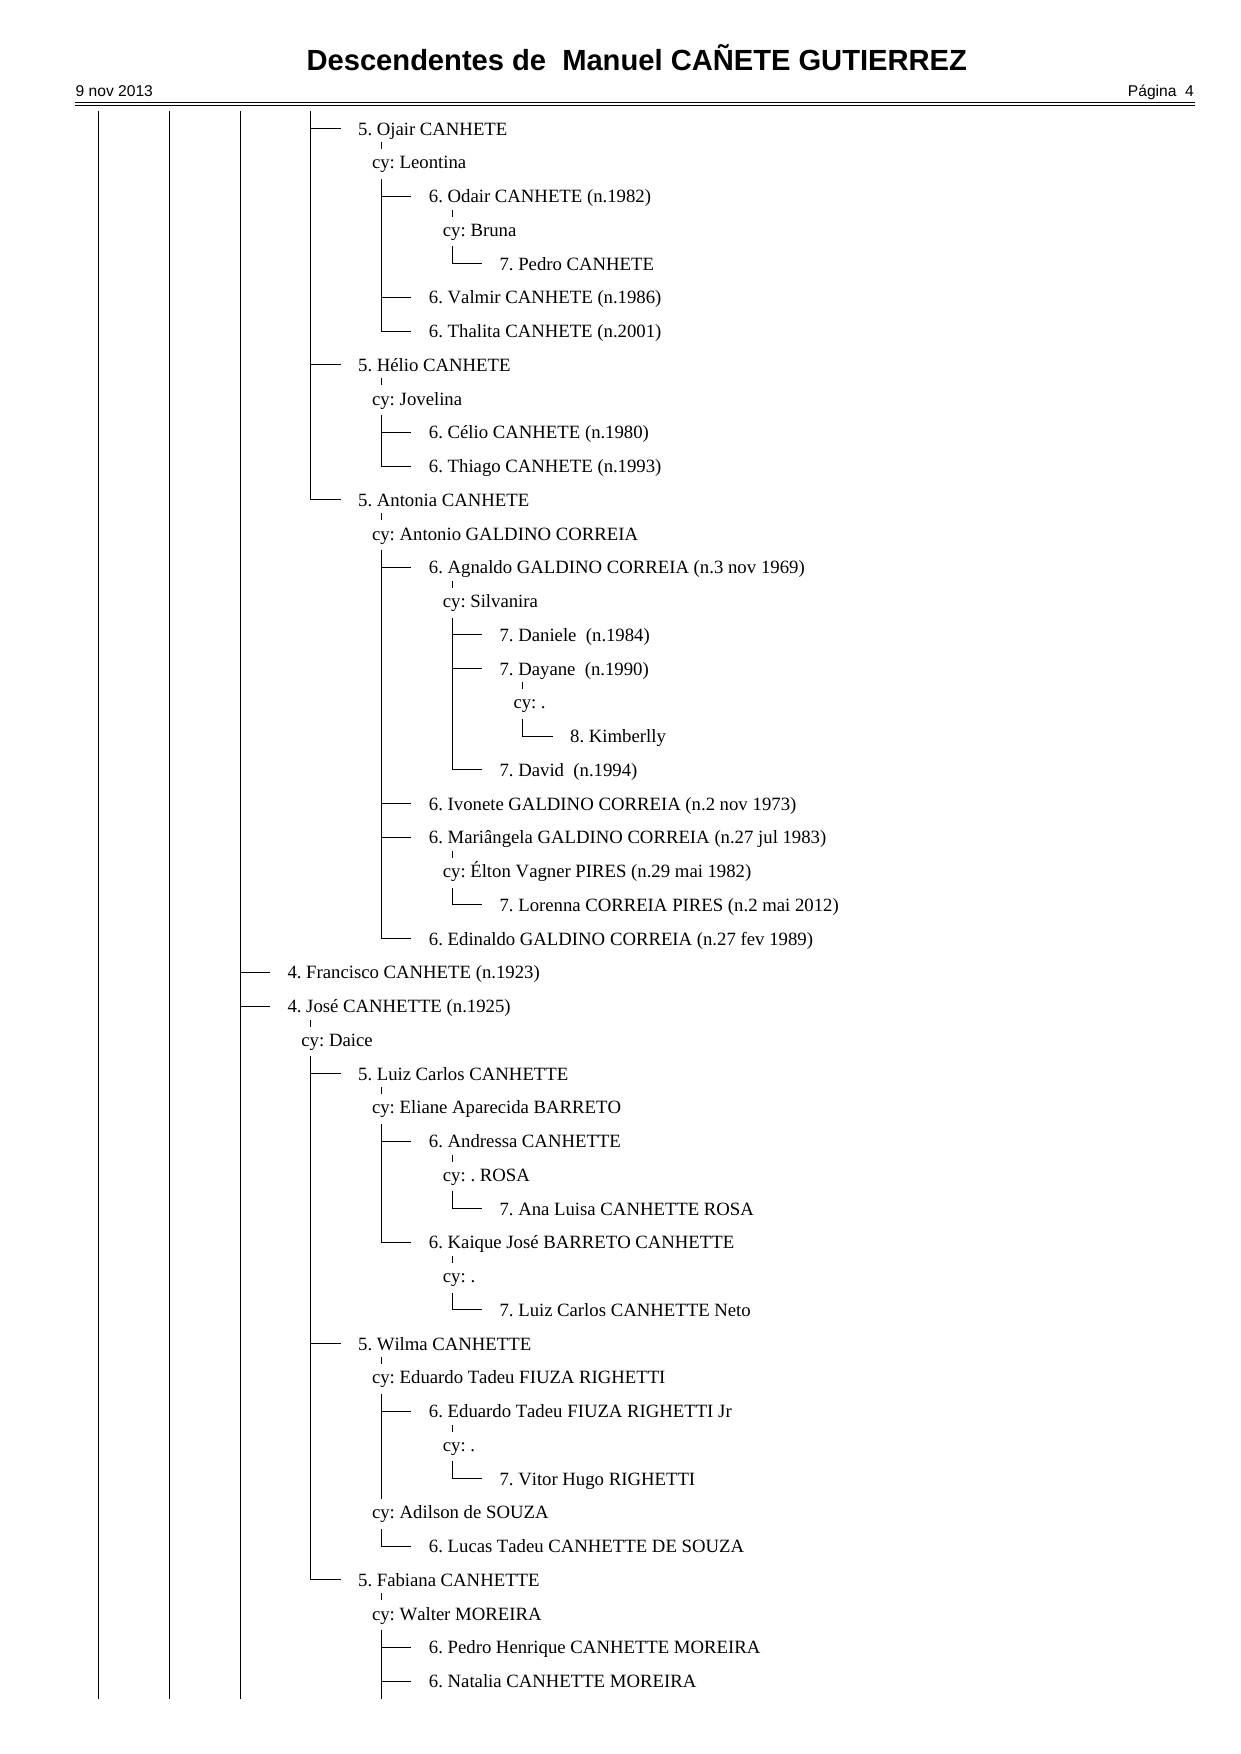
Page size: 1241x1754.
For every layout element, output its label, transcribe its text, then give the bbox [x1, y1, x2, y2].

text cy: Walter MOREIRA [358, 1602, 542, 1624]
text cy: Adilson de SOUZA [358, 1501, 549, 1523]
text 7. Pedro CANHETE [499, 252, 654, 274]
text 9 nov 2013 [75, 81, 153, 99]
text 8. Kimberlly [570, 725, 671, 746]
text cy: Silvanira [429, 590, 543, 611]
text cy: Eliane Aparecida BARRETO [358, 1096, 621, 1118]
text 5. Ojair CANHETE [358, 117, 507, 139]
text cy: Jovelina [358, 387, 467, 409]
text Descendentes de Manuel CAÑETE GUTIERREZ [306, 43, 968, 76]
text 7. David (n.1994) [499, 759, 637, 780]
text 6. Thalita CANHETE (n.2001) [429, 320, 662, 341]
text 7. Lorenna CORREIA PIRES (n.2 mai 2012) [499, 894, 839, 915]
text 7. Dayane (n.1990) [499, 657, 649, 679]
text 5. Fabiana CANHETTE [358, 1569, 540, 1590]
text 6. Agnaldo GALDINO CORREIA (n.3 nov 1969) [429, 556, 805, 578]
text cy: Élton Vagner PIRES (n.29 mai 1982) [429, 860, 752, 881]
text 6. Ivonete GALDINO CORREIA (n.2 nov 1973) [429, 792, 796, 814]
text cy: Bruna [429, 219, 521, 240]
text 5. Luiz Carlos CANHETTE [358, 1062, 568, 1084]
text 5. Antonia CANHETE [358, 489, 529, 510]
text 6. Kaique José BARRETO CANHETTE [429, 1231, 734, 1253]
text cy: . [429, 1434, 480, 1455]
text 6. Thiago CANHETE (n.1993) [429, 455, 662, 476]
text 7. Luiz Carlos CANHETTE Neto [499, 1299, 751, 1320]
text 6. Edinaldo GALDINO CORREIA (n.27 fev 1989) [429, 927, 813, 949]
text 6. Valmir CANHETE (n.1986) [429, 286, 662, 308]
text 6. Célio CANHETE (n.1980) [429, 421, 649, 443]
text Página 4 [1128, 81, 1194, 99]
text cy: . [499, 691, 550, 713]
text 6. Pedro Henrique CANHETTE MOREIRA [429, 1636, 761, 1658]
text 5. Hélio CANHETE [358, 354, 511, 375]
text 7. Daniele (n.1984) [499, 624, 650, 645]
text 4. Francisco CANHETE (n.1923) [287, 961, 540, 983]
text 6. Lucas Tadeu CANHETTE DE SOUZA [429, 1535, 744, 1556]
text cy: Eduardo Tadeu FIUZA RIGHETTI [358, 1366, 666, 1388]
text 4. José CANHETTE (n.1925) [287, 995, 511, 1016]
text 5. Wilma CANHETTE [358, 1332, 531, 1354]
text 6. Mariângela GALDINO CORREIA (n.27 jul 1983) [429, 826, 827, 848]
text 6. Eduardo Tadeu FIUZA RIGHETTI Jr [429, 1400, 732, 1421]
text 7. Ana Luisa CANHETTE ROSA [499, 1197, 754, 1219]
text cy: Antonio GALDINO CORREIA [358, 522, 638, 544]
text cy: . [429, 1265, 480, 1286]
text 6. Andressa CANHETTE [429, 1130, 621, 1151]
text 6. Odair CANHETE (n.1982) [429, 185, 651, 206]
text cy: Daice [287, 1029, 377, 1050]
text cy: Leontina [358, 151, 471, 173]
text 7. Vitor Hugo RIGHETTI [499, 1467, 695, 1489]
text 6. Natalia CANHETTE MOREIRA [429, 1670, 696, 1691]
text cy: . ROSA [429, 1164, 530, 1185]
